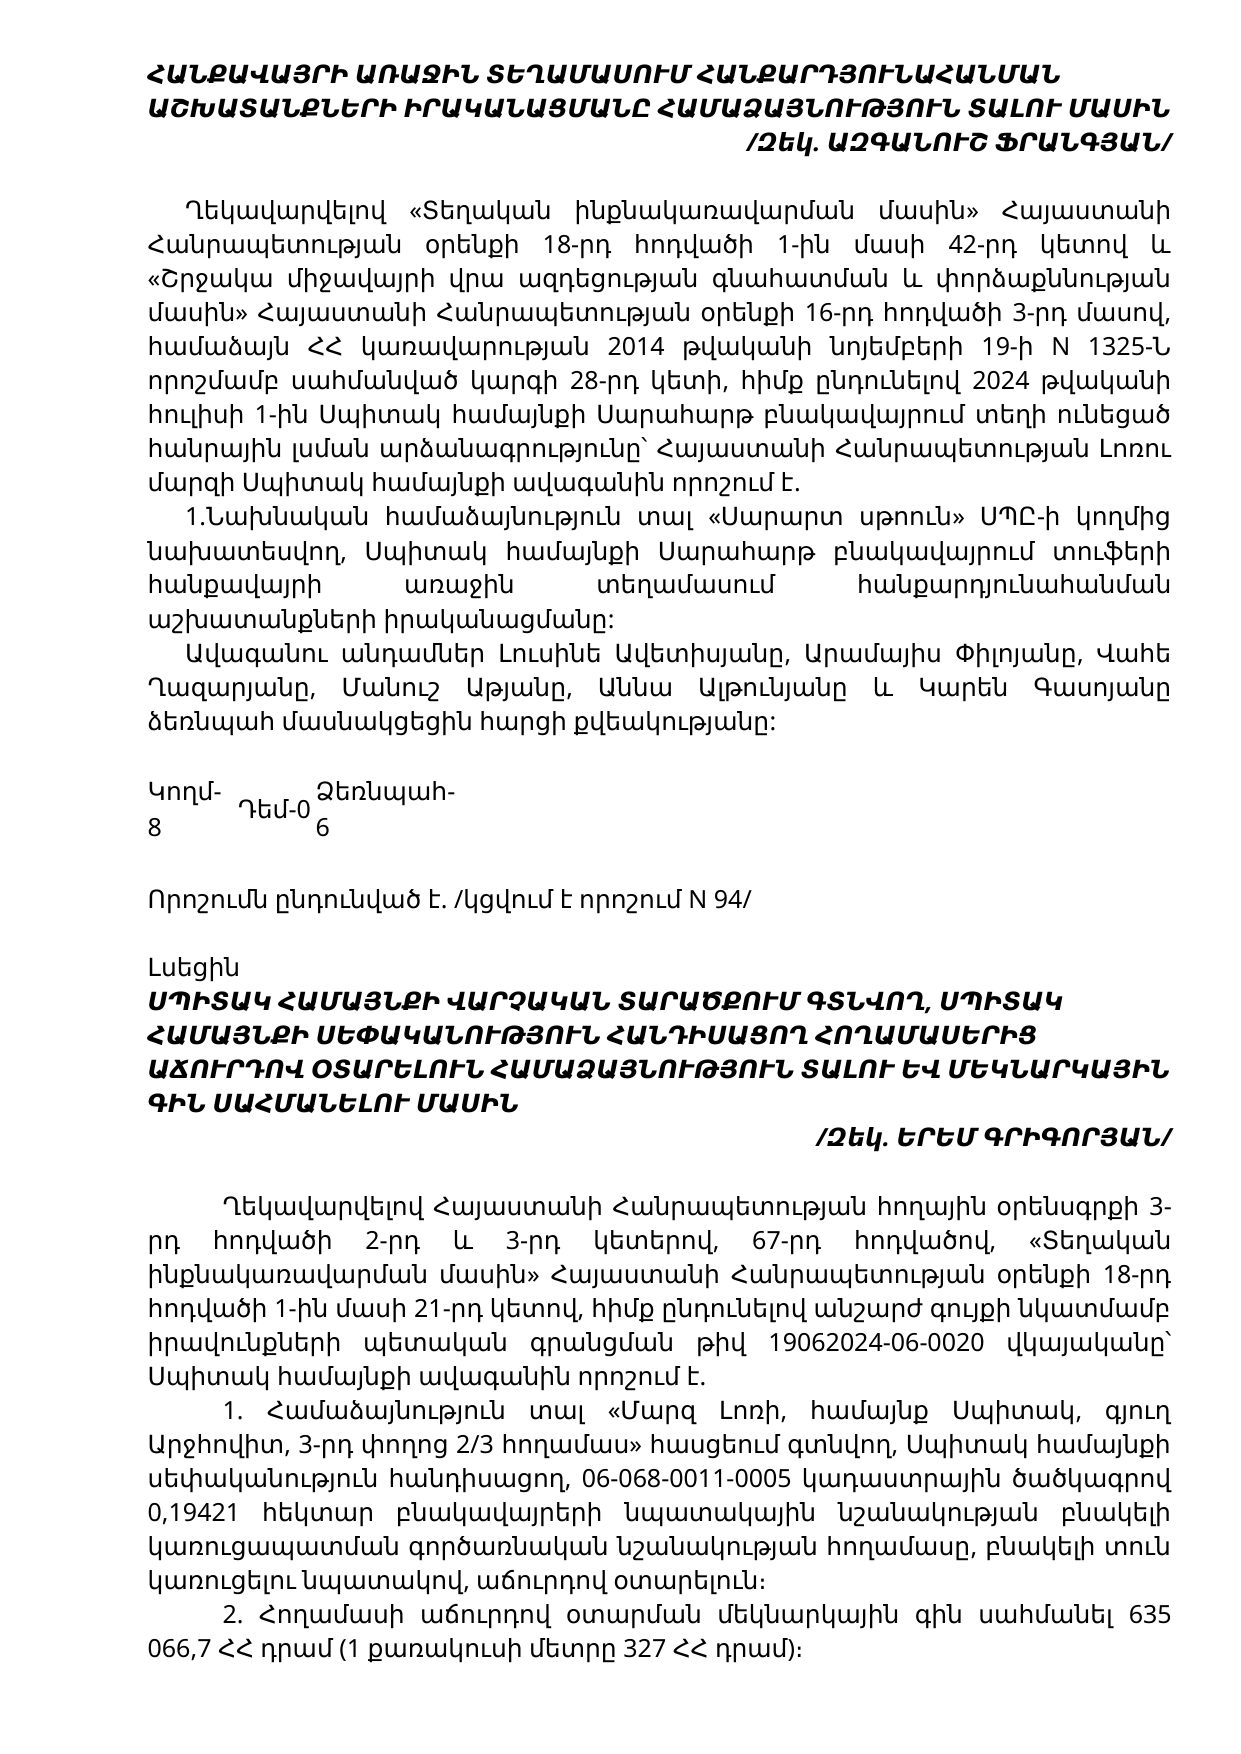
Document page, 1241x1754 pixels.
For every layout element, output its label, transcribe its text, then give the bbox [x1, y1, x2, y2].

text 1.Նախնական համաձայնություն տալ «Սարարտ սթոուն» ՍՊԸ-ի կողմից նախատեսվող, Սպիտակ համայնքի Սարահարթ բնակավայրում տուֆերի հանքավայրի առաջին տեղամասում հանքարդյունահանման աշխատանքների իրականացմանը: [147, 499, 1172, 635]
text 1. Համաձայնություն տալ «Մարզ Լոռի, համայնք Սպիտակ, գյուղ Արջհովիտ, 3-րդ փողոց 2/3 հողամաս» հասցեում գտնվող, Սպիտակ համայնքի սեփականություն հանդիսացող, 06-068-0011-0005 կադաստրային ծածկագրով 0,19421 հեկտար բնակավայրերի նպատակային նշանակության բնակելի կառուցապատման գործառնական նշանակության հողամասը, բնակելի տուն կառուցելու նպատակով, աճուրդով օտարելուն։ [147, 1393, 1172, 1597]
text 2. Հողամասի աճուրդով օտարման մեկնարկային գին սահմանել 635 066,7 ՀՀ դրամ (1 քառակուսի մետրը 327 ՀՀ դրամ)։ [147, 1597, 1172, 1665]
text Ավագանու անդամներ Լուսինե Ավետիսյանը, Արամայիս Փիլոյանը, Վահե Ղազարյանը, Մանուշ Աթյանը, Աննա Ալթունյանը և Կարեն Գասոյանը ձեռնպահ մասնակցեցին հարցի քվեակությանը: [147, 635, 1172, 737]
text Ղեկավարվելով Հայաստանի Հանրապետության հողային օրենսգրքի 3-րդ հոդվածի 2-րդ և 3-րդ կետերով, 67-րդ հոդվածով, «Տեղական ինքնակառավարման մասին» Հայաստանի Հանրապետության օրենքի 18-րդ հոդվածի 1-ին մասի 21-րդ կետով, հիմք ընդունելով անշարժ գույքի նկատմամբ իրավունքների պետական գրանցման թիվ 19062024-06-0020 վկայականը՝ Սպիտակ համայնքի ավագանին որոշում է. [147, 1188, 1172, 1393]
table_header Ձեռնպահ-6 [314, 772, 458, 848]
text Որոշումն ընդունված է. /կցվում է որոշում N 94/ [147, 882, 1172, 916]
text Լսեցին ՍՊԻՏԱԿ ՀԱՄԱՅՆՔԻ ՎԱՐՉԱԿԱՆ ՏԱՐԱԾՔՈՒՄ ԳՏՆՎՈՂ, ՍՊԻՏԱԿ ՀԱՄԱՅՆՔԻ ՍԵՓԱԿԱՆՈՒԹՅՈՒՆ ՀԱՆԴԻՍԱՑՈՂ ՀՈՂԱՄԱՍԵՐԻՑ ԱՃՈՒՐԴՈՎ ՕՏԱՐԵԼՈՒՆ ՀԱՄԱՁԱՅՆՈՒԹՅՈՒՆ ՏԱԼՈՒ ԵՎ ՄԵԿՆԱՐԿԱՅԻՆ ԳԻՆ ՍԱՀՄԱՆԵԼՈՒ ՄԱՍԻՆ [147, 950, 1172, 1120]
text /Զեկ. ԵՐԵՄ ԳՐԻԳՈՐՅԱՆ/ [147, 1120, 1172, 1154]
table_header Դեմ-0 [236, 772, 314, 848]
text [147, 56, 1172, 124]
table_header Կողմ-8 [146, 772, 236, 848]
text Ղեկավարվելով «Տեղական ինքնակառավարման մասին» Հայաստանի Հանրապետության օրենքի 18-րդ հոդվածի 1-ին մասի 42-րդ կետով և «Շրջակա միջավայրի վրա ազդեցության գնահատման և փորձաքննության մասին» Հայաստանի Հանրապետության օրենքի 16-րդ հոդվածի 3-րդ մասով, համաձայն ՀՀ կառավարության 2014 թվականի նոյեմբերի 19-ի N 1325-Ն որոշմամբ սահմանված կարգի 28-րդ կետի, հիմք ընդունելով 2024 թվականի հուլիսի 1-ին Սպիտակ համայնքի Սարահարթ բնակավայրում տեղի ունեցած հանրային լսման արձանագրությունը՝ Հայաստանի Հանրապետության Լոռու մարզի Սպիտակ համայնքի ավագանին որոշում է. [147, 192, 1172, 499]
text /Զեկ. ԱԶԳԱՆՈՒՇ ՖՐԱՆԳՅԱՆ/ [147, 124, 1172, 158]
